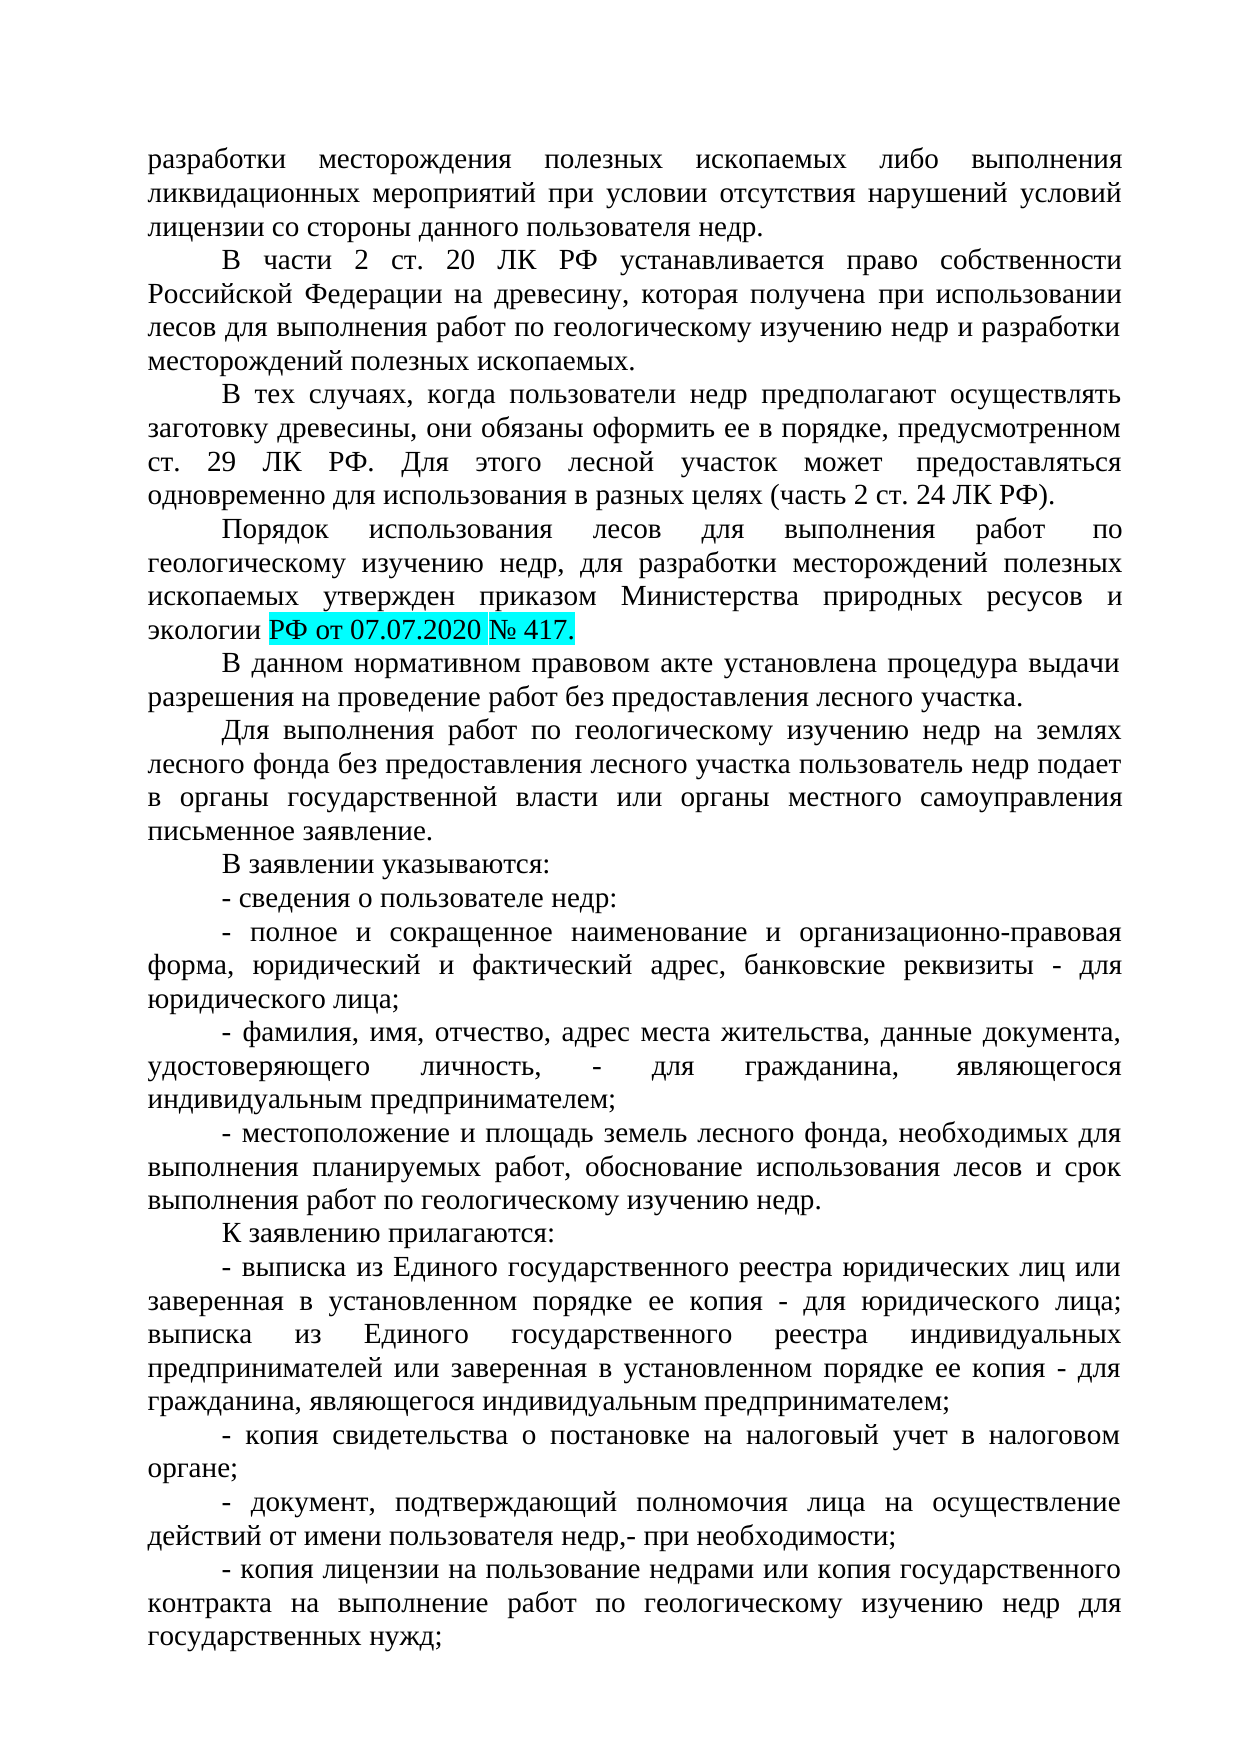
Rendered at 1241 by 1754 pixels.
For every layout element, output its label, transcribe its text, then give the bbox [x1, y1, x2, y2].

text В тех случаях, когда пользователи недр предполагают осуществлять заготовку древесины, они обязаны оформить ее в порядке, предусмотренном ст. 29 ЛК РФ. Для этого лесной участок может предоставляться одновременно для использования в разных целях (часть 2 ст. 24 ЛК РФ). [147, 377, 1122, 511]
list копия свидетельства о постановке на налоговый учет в налоговом органе; [147, 1417, 1121, 1484]
list полное и сокращенное наименование и организационно-правовая форма, юридический и фактический адрес, банковские реквизиты - для юридического лица; [147, 914, 1122, 1014]
text Для выполнения работ по геологическому изучению недр на землях лесного фонда без предоставления лесного участка пользователь недр подает в органы государственной власти или органы местного самоуправления письменное заявление. [147, 712, 1123, 847]
list местоположение и площадь земель лесного фонда, необходимых для выполнения планируемых работ, обоснование использования лесов и срок выполнения работ по геологическому изучению недр. [147, 1115, 1122, 1216]
list фамилия, имя, отчество, адрес места жительства, данные документа, удостоверяющего личность, - для гражданина, являющегося индивидуальным предпринимателем; [147, 1014, 1122, 1115]
text Порядок использования лесов для выполнения работ по геологическому изучению недр, для разработки месторождений полезных ископаемых утвержден приказом Министерства природных ресусов и экологии РФ от 07.07.2020 № 417. [147, 511, 1122, 645]
text В заявлении указываются: [222, 847, 1209, 880]
text В части 2 ст. 20 ЛК РФ устанавливается право собственности Российской Федерации на древесину, которая получена при использовании лесов для выполнения работ по геологическому изучению недр и разработки месторождений полезных ископаемых. [147, 242, 1122, 377]
text В данном нормативном правовом акте установлена процедура выдачи разрешения на проведение работ без предоставления лесного участка. [147, 645, 1121, 712]
list выписка из Единого государственного реестра юридических лиц или заверенная в установленном порядке ее копия - для юридического лица; выписка из Единого государственного реестра индивидуальных предпринимателей или заверенная в установленном порядке ее копия - для гражданина, являющегося индивидуальным предпринимателем; [147, 1249, 1122, 1417]
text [147, 142, 1123, 242]
list документ, подтверждающий полномочия лица на осуществление действий от имени пользователя недр,- при необходимости; [147, 1484, 1121, 1551]
text К заявлению прилагаются: [222, 1216, 1209, 1249]
list сведения о пользователе недр: [221, 880, 1209, 914]
list копия лицензии на пользование недрами или копия государственного контракта на выполнение работ по геологическому изучению недр для государственных нужд; [147, 1551, 1121, 1652]
